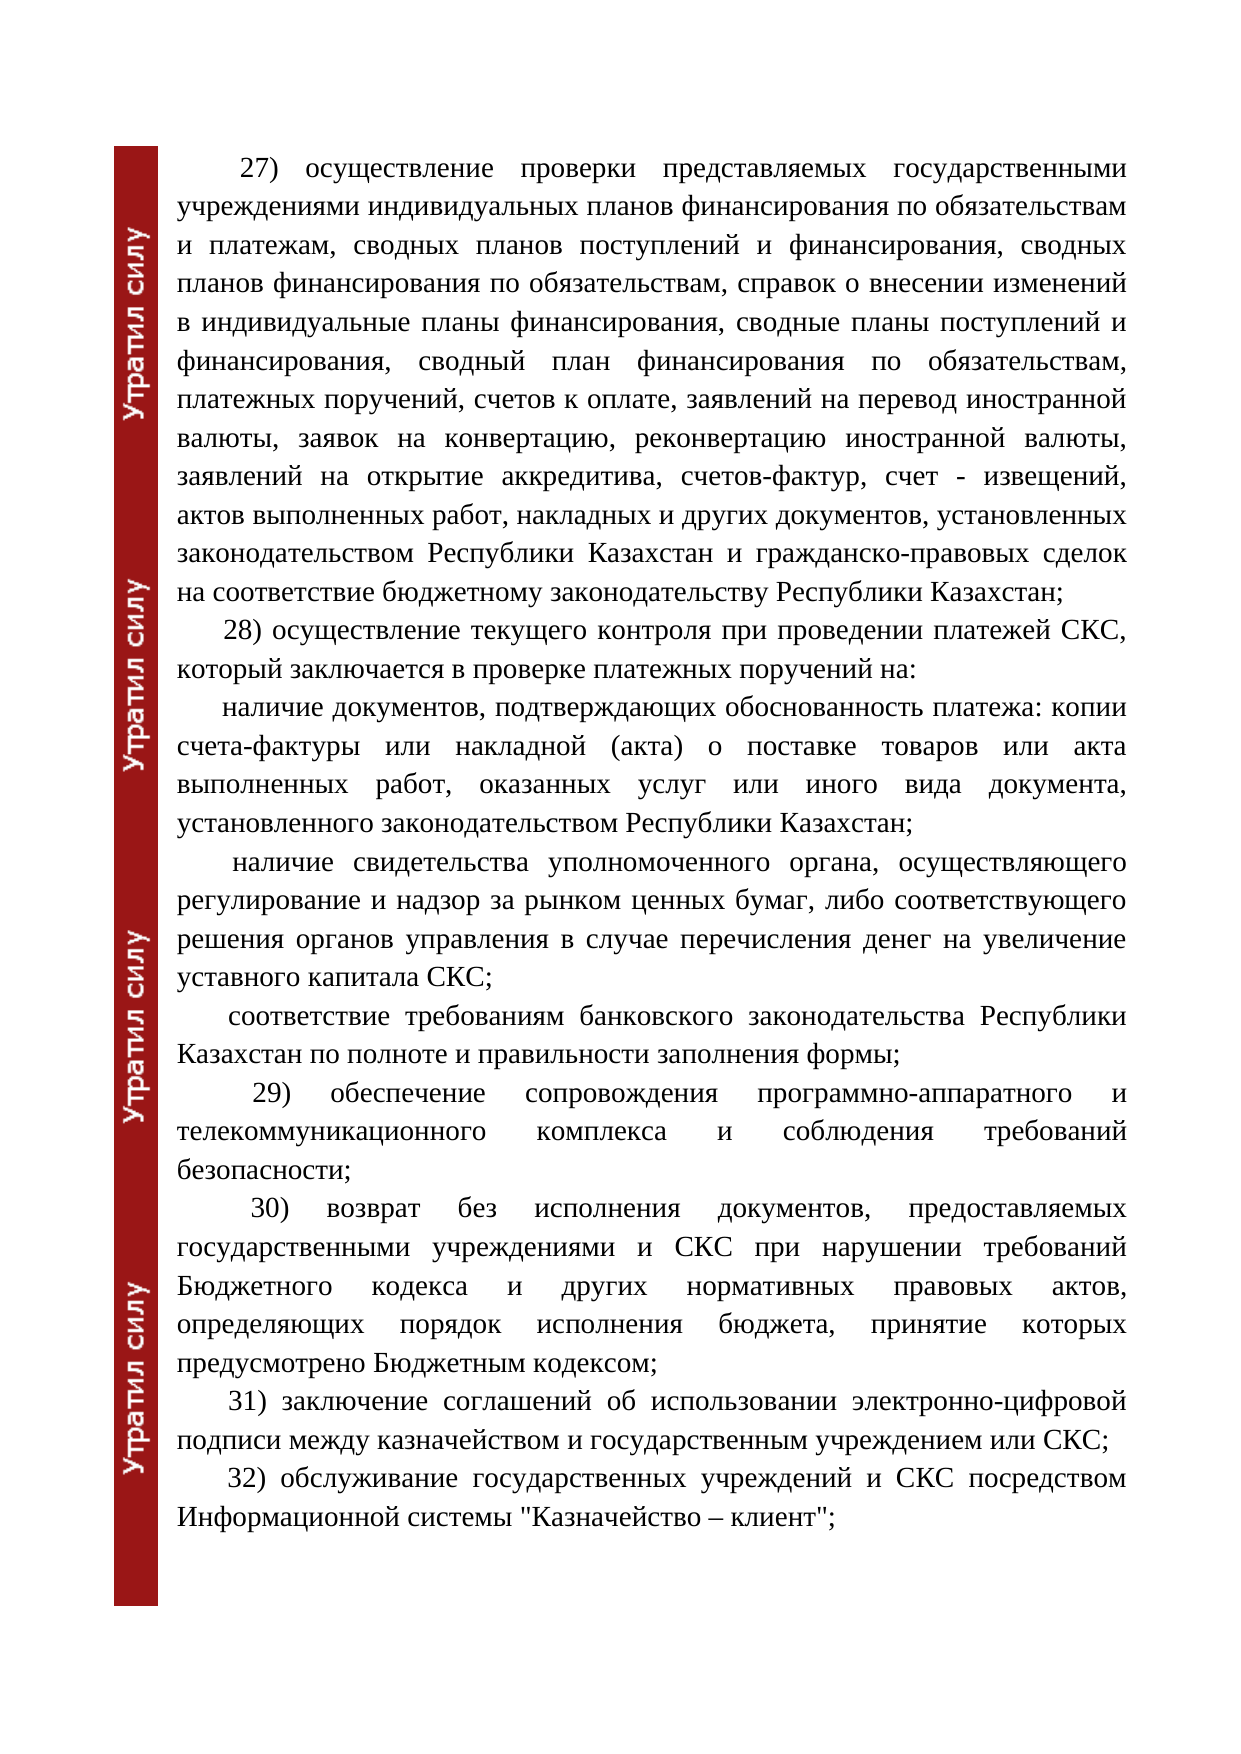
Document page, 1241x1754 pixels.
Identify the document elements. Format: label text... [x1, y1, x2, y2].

picture [114, 1455, 158, 1460]
picture [114, 1378, 158, 1383]
picture [114, 684, 158, 689]
text наличие документов, подтверждающих обоснованность платежа: копии счета-фактуры или накладной (акта) о поставке товаров или акта выполненных работ, оказанных услуг или иного вида документа, установленного законодательством Республики Казахстан; [112, 689, 1128, 839]
picture [114, 993, 158, 998]
picture [114, 1532, 158, 1606]
text наличие свидетельства уполномоченного органа, осуществляющего регулирование и надзор за рынком ценных бумаг, либо соответствующего решения органов управления в случае перечисления денег на увеличение уставного капитала СКС; [112, 844, 1128, 993]
text 29) обеспечение сопровождения программно-аппаратного и телекоммуникационного комплекса и соблюдения требований безопасности; [112, 1075, 1128, 1186]
picture [114, 1070, 158, 1075]
picture [114, 146, 158, 150]
picture [114, 839, 158, 844]
text 32) обслуживание государственных учреждений и СКС посредством Информационной системы "Казначейство – клиент"; [112, 1460, 1128, 1532]
text соответствие требованиям банковского законодательства Республики Казахстан по полноте и правильности заполнения формы; [112, 998, 1128, 1070]
text 31) заключение соглашений об использовании электронно-цифровой подписи между казначейством и государственным учреждением или СКС; [112, 1383, 1128, 1455]
text 30) возврат без исполнения документов, предоставляемых государственными учреждениями и СКС при нарушении требований Бюджетного кодекса и других нормативных правовых актов, определяющих порядок исполнения бюджета, принятие которых предусмотрено Бюджетным кодексом; [112, 1191, 1128, 1378]
text 27) осуществление проверки представляемых государственными учреждениями индивидуальных планов финансирования по обязательствам и платежам, сводных планов поступлений и финансирования, сводных планов финансирования по обязательствам, справок о внесении изменений в индивидуальные планы финансирования, сводные планы поступлений и финансирования, сводный план финансирования по обязательствам, платежных поручений, счетов к оплате, заявлений на перевод иностранной валюты, заявок на конвертацию, реконвертацию иностранной валюты, заявлений на открытие аккредитива, счетов-фактур, счет - извещений, актов выполненных работ, накладных и других документов, установленных законодательством Республики Казахстан и гражданско-правовых сделок на соответствие бюджетному законодательству Республики Казахстан; [112, 150, 1128, 607]
picture [114, 607, 158, 612]
text 28) осуществление текущего контроля при проведении платежей СКС, который заключается в проверке платежных поручений на: [112, 612, 1128, 684]
picture [114, 1186, 158, 1191]
